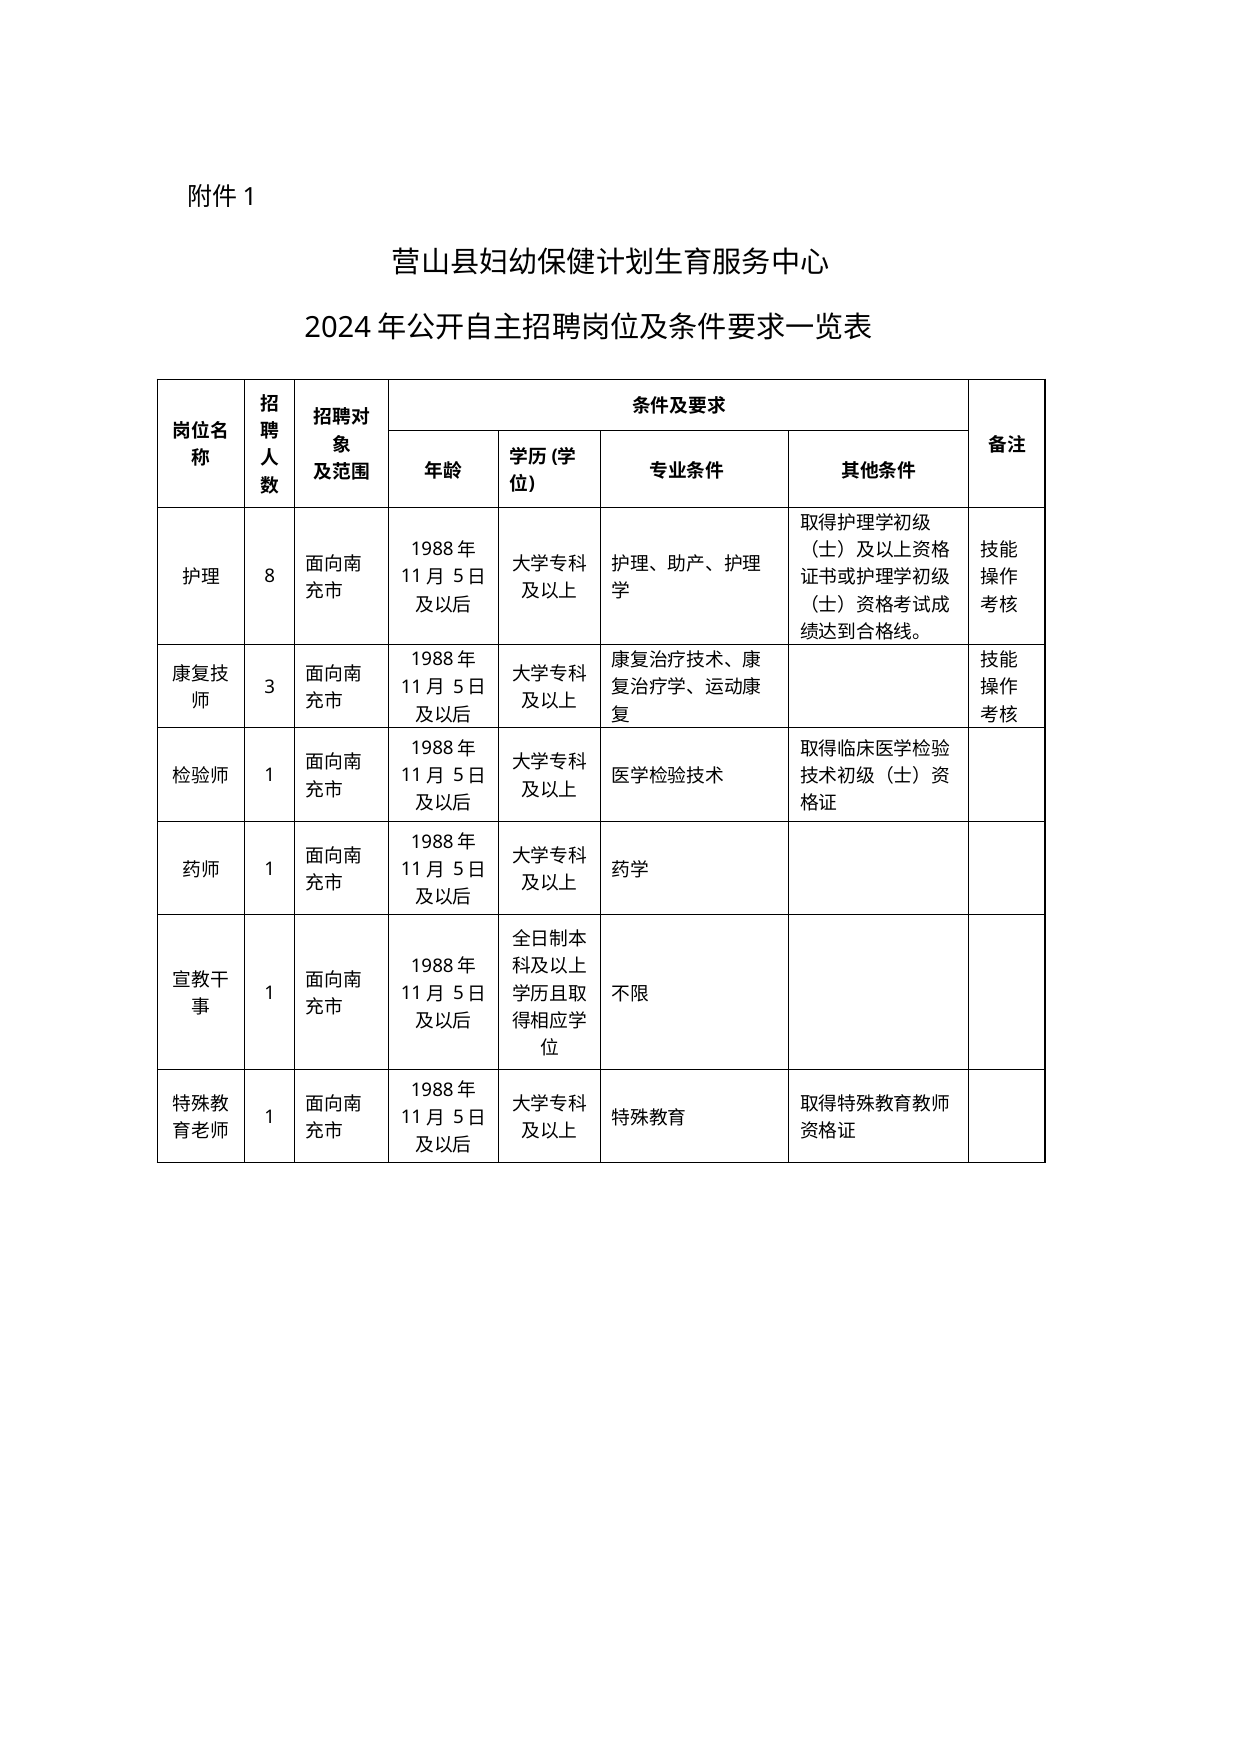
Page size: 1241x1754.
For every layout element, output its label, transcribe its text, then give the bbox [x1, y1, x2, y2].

table_cell 特殊教育 [601, 1070, 788, 1162]
table_cell 面向南充市 [295, 822, 388, 914]
table_cell 全日制本科及以上学历且取得相应学位 [499, 915, 600, 1068]
table_cell 专业条件 [601, 431, 788, 507]
table_cell [969, 822, 1044, 914]
table_cell 年龄 [389, 431, 498, 507]
table_cell 1988年11月 5日及以后 [389, 508, 498, 643]
table_cell 学历 (学位) [499, 431, 600, 507]
table_cell 1988年11月 5日及以后 [389, 645, 498, 727]
table_cell 1988年11月 5日及以后 [389, 1070, 498, 1162]
table_header 岗位名称 [158, 380, 244, 507]
table_cell 大学专科及以上 [499, 1070, 600, 1162]
table_cell [789, 822, 968, 914]
table_cell [969, 728, 1044, 821]
table_cell 检验师 [158, 728, 244, 821]
table_cell 大学专科及以上 [499, 822, 600, 914]
text 附件1 [187, 162, 1053, 227]
table_cell 取得特殊教育教师资格证 [789, 1070, 968, 1162]
text 营山县妇幼保健计划生育服务中心 [187, 227, 1053, 292]
table_cell 技能操作考核 [969, 645, 1044, 727]
table_cell 面向南充市 [295, 508, 388, 643]
table_cell 8 [245, 508, 294, 643]
table_cell 特殊教育老师 [158, 1070, 244, 1162]
table_cell 药学 [601, 822, 788, 914]
table_cell 大学专科及以上 [499, 728, 600, 821]
table_cell 技能操作考核 [969, 508, 1044, 643]
table_cell 大学专科及以上 [499, 645, 600, 727]
table_cell 1988年11月 5日及以后 [389, 915, 498, 1068]
table_cell 1988年11月 5日及以后 [389, 822, 498, 914]
table_cell 面向南充市 [295, 1070, 388, 1162]
table_header 条件及要求 [389, 380, 968, 430]
table_cell 康复技师 [158, 645, 244, 727]
table_cell 1 [245, 1070, 294, 1162]
table_cell 1 [245, 728, 294, 821]
table_cell 护理 [158, 508, 244, 643]
table_cell 1 [245, 822, 294, 914]
table_header 招聘人数 [245, 380, 294, 507]
table_cell 面向南充市 [295, 728, 388, 821]
table_cell 其他条件 [789, 431, 968, 507]
table_cell [789, 915, 968, 1068]
table_cell 面向南充市 [295, 645, 388, 727]
table_cell 取得临床医学检验技术初级（士）资格证 [789, 728, 968, 821]
text 2024年公开自主招聘岗位及条件要求一览表 [187, 292, 1053, 357]
table_cell [969, 1070, 1044, 1162]
table_cell 护理、助产、护理学 [601, 508, 788, 643]
table_cell 面向南充市 [295, 915, 388, 1068]
table_cell [789, 645, 968, 727]
table_cell 不限 [601, 915, 788, 1068]
table_cell 药师 [158, 822, 244, 914]
table_cell 1988年11月 5日及以后 [389, 728, 498, 821]
table_cell 3 [245, 645, 294, 727]
table_cell 1 [245, 915, 294, 1068]
table_cell 大学专科及以上 [499, 508, 600, 643]
table_header 招聘对象 及范围 [295, 380, 388, 507]
table_cell 医学检验技术 [601, 728, 788, 821]
table_cell [969, 915, 1044, 1068]
table_cell 康复治疗技术、康复治疗学、运动康复 [601, 645, 788, 727]
table_cell 宣教干事 [158, 915, 244, 1068]
table_header 备注 [969, 380, 1044, 507]
table_cell 取得护理学初级（士）及以上资格证书或护理学初级（士）资格考试成绩达到合格线。 [789, 508, 968, 643]
